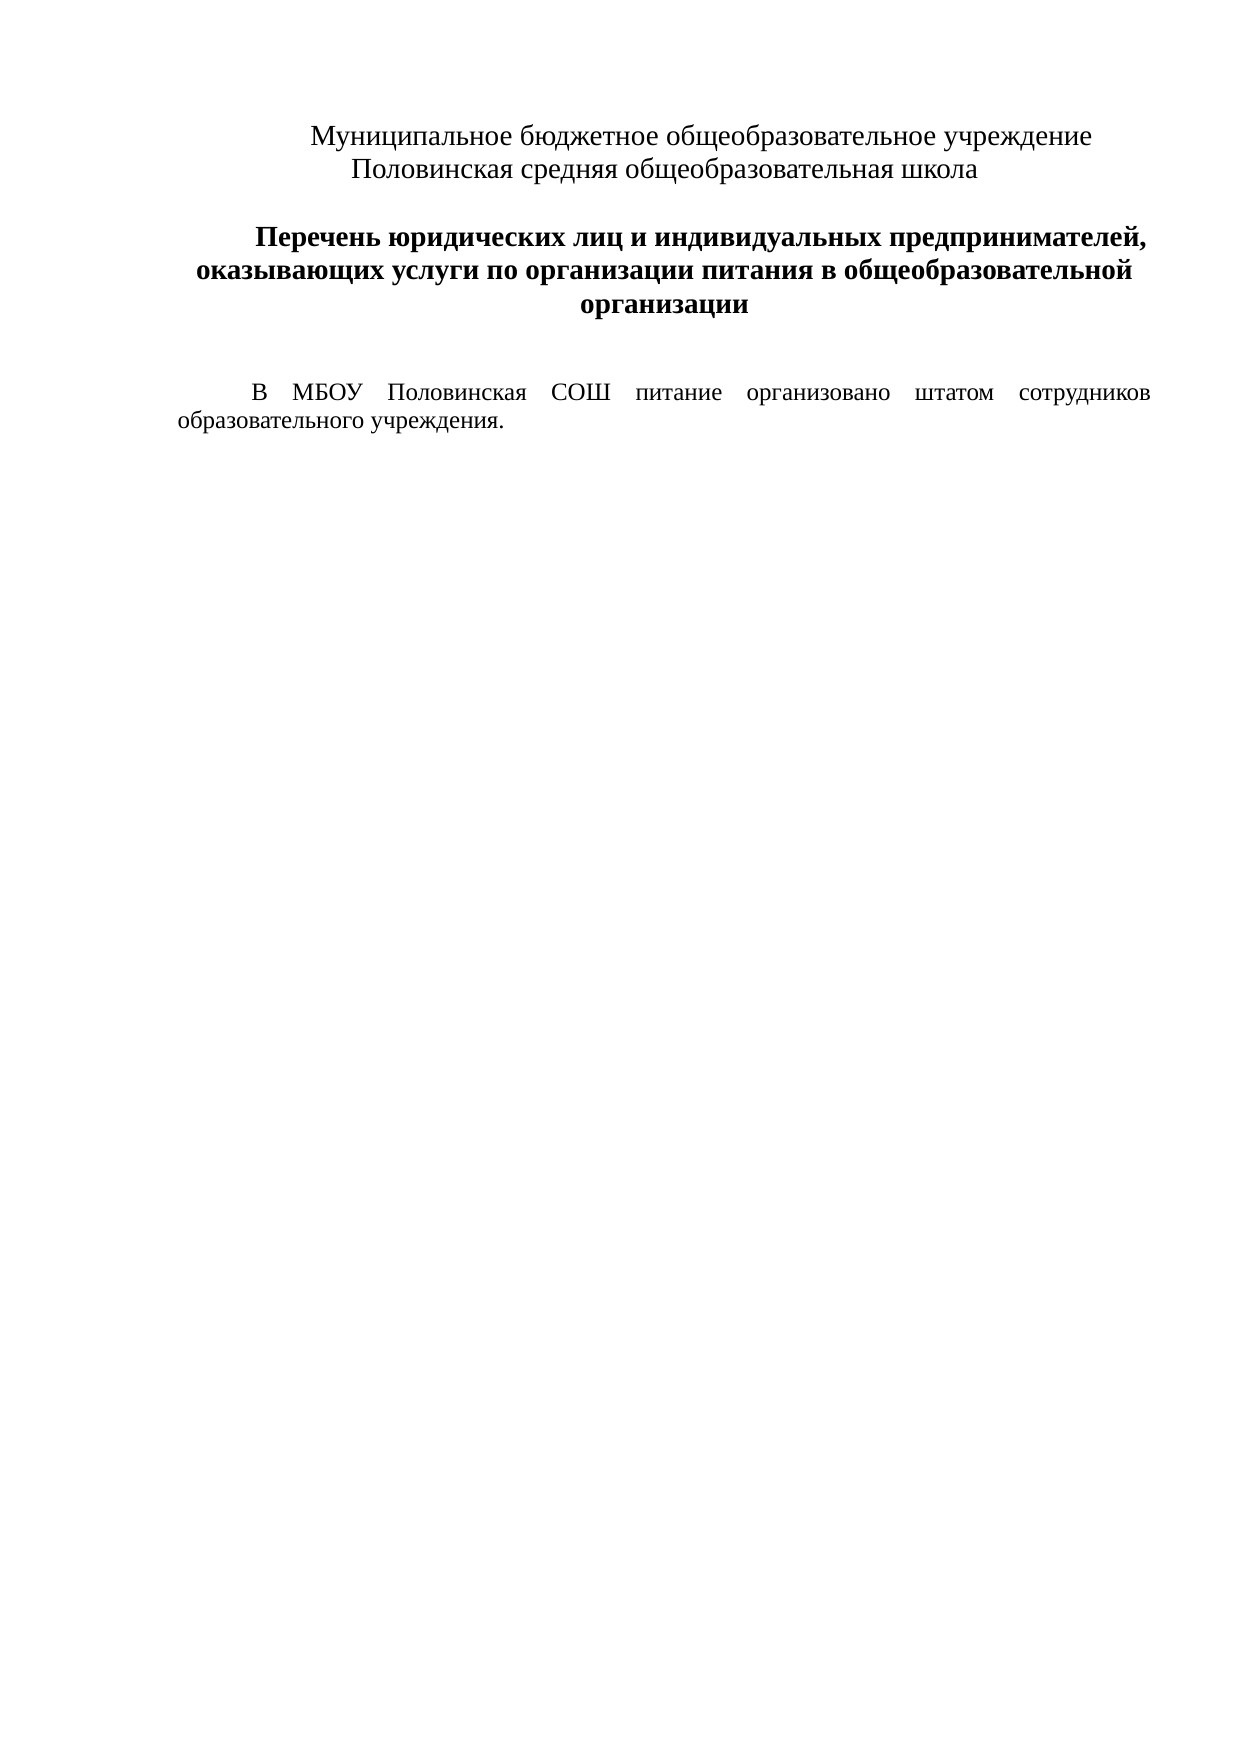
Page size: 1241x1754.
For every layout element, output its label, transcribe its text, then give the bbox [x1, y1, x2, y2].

text Муниципальное бюджетное общеобразовательное учреждение Половинская средняя общеобразовательная школа [177, 118, 1152, 185]
text Перечень юридических лиц и индивидуальных предпринимателей, оказывающих услуги по организации питания в общеобразовательной организации [177, 219, 1152, 319]
text В МБОУ Половинская СОШ питание организовано штатом сотрудников образовательного учреждения. [177, 377, 1152, 434]
